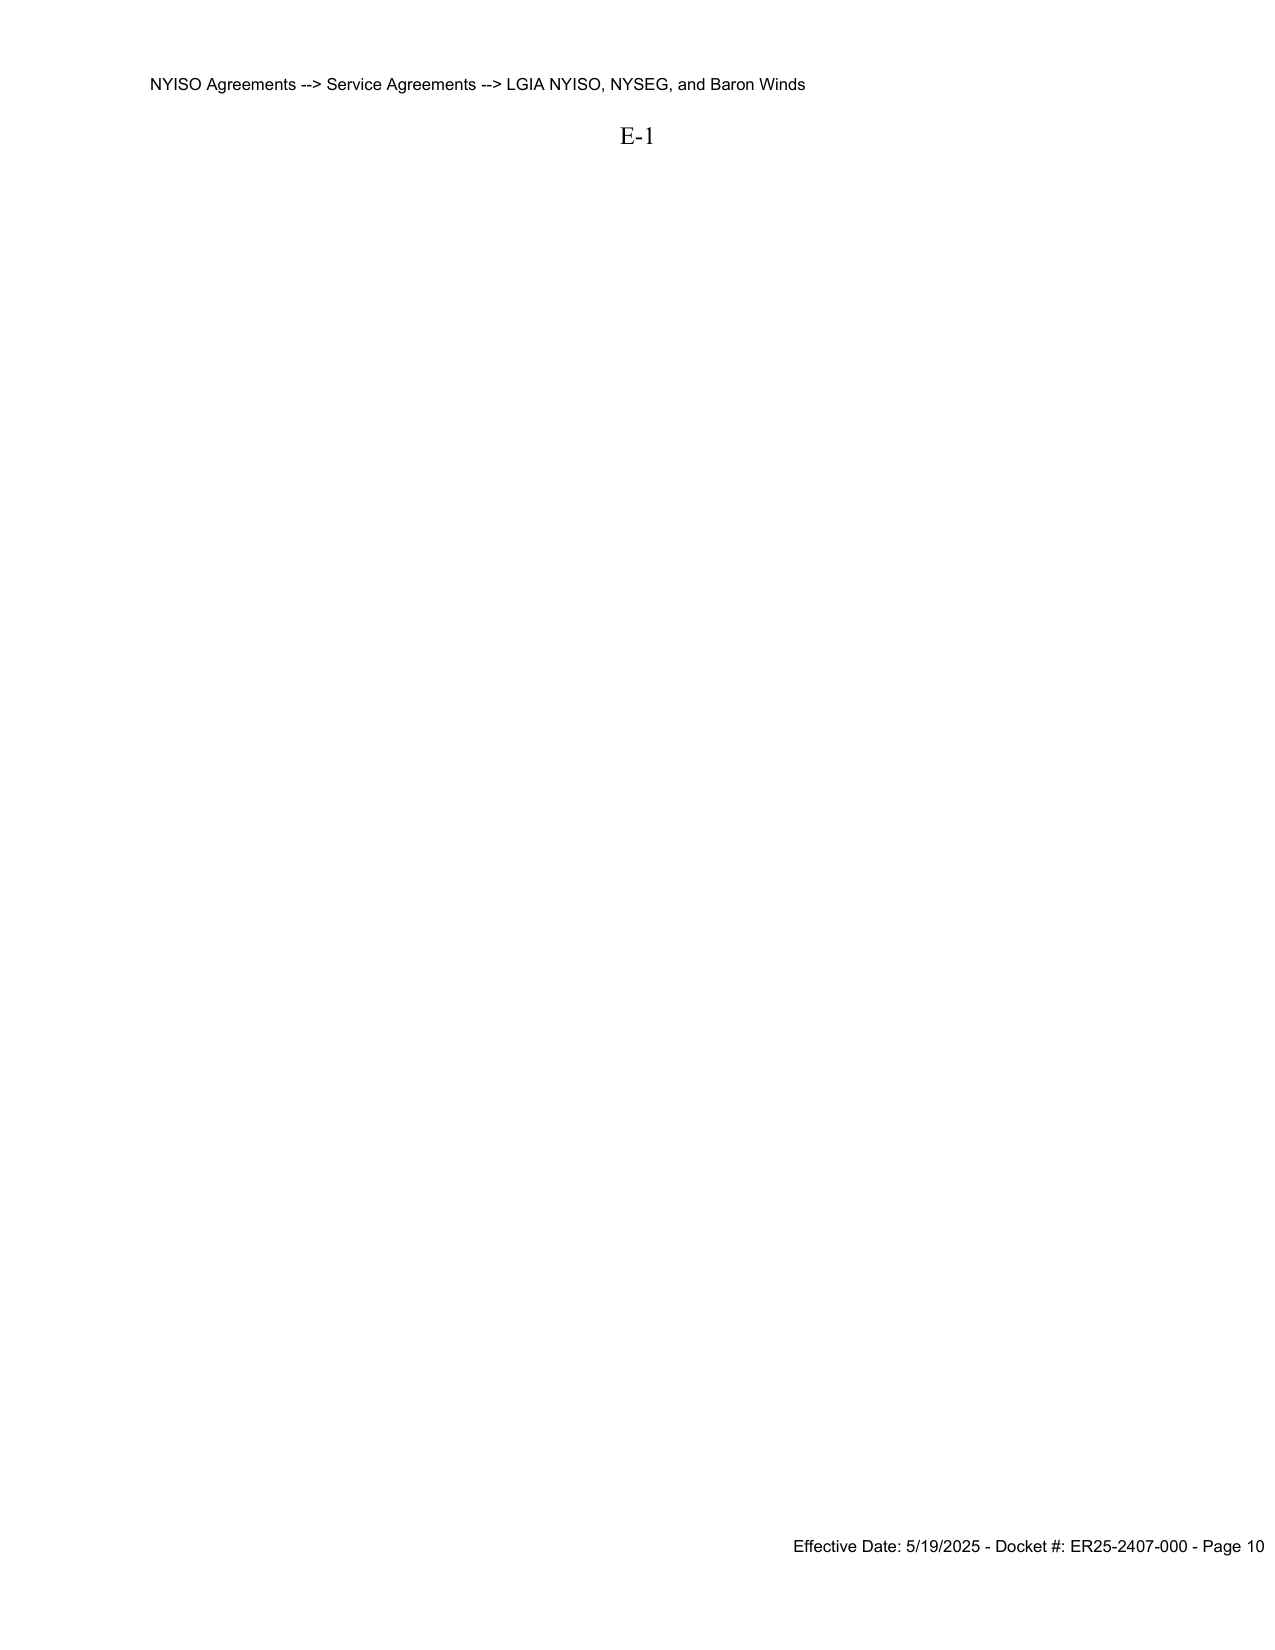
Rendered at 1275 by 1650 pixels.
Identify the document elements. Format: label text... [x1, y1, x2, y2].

list E-1 [619, 121, 1264, 150]
